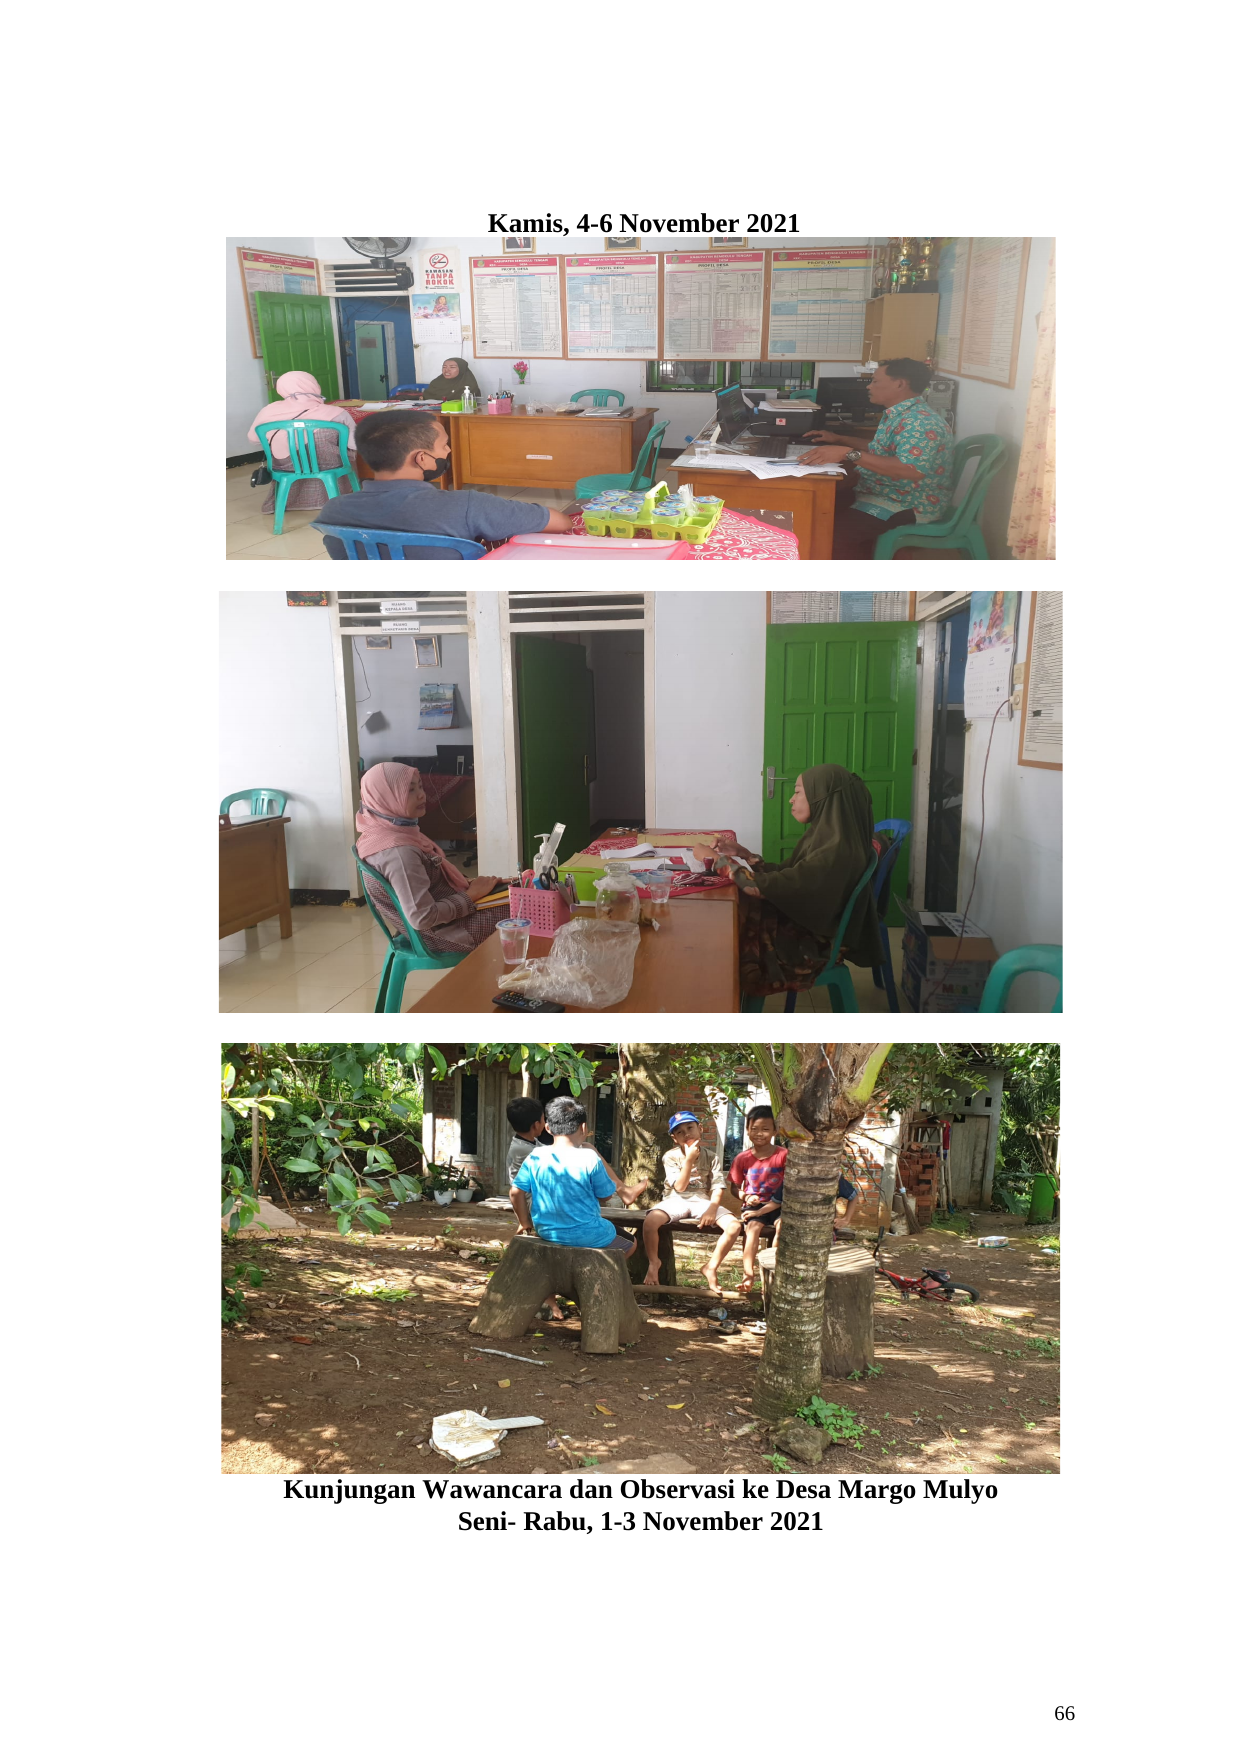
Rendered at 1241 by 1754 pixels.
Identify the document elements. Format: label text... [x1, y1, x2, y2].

text Kunjungan Wawancara dan Observasi ke Desa Margo Mulyo [207, 1474, 1075, 1505]
picture [221, 1043, 1061, 1474]
text Kamis, 4-6 November 2021 [207, 207, 1075, 238]
picture [218, 591, 1063, 1013]
picture [226, 237, 1056, 560]
text Seni- Rabu, 1-3 November 2021 [207, 1505, 1075, 1536]
